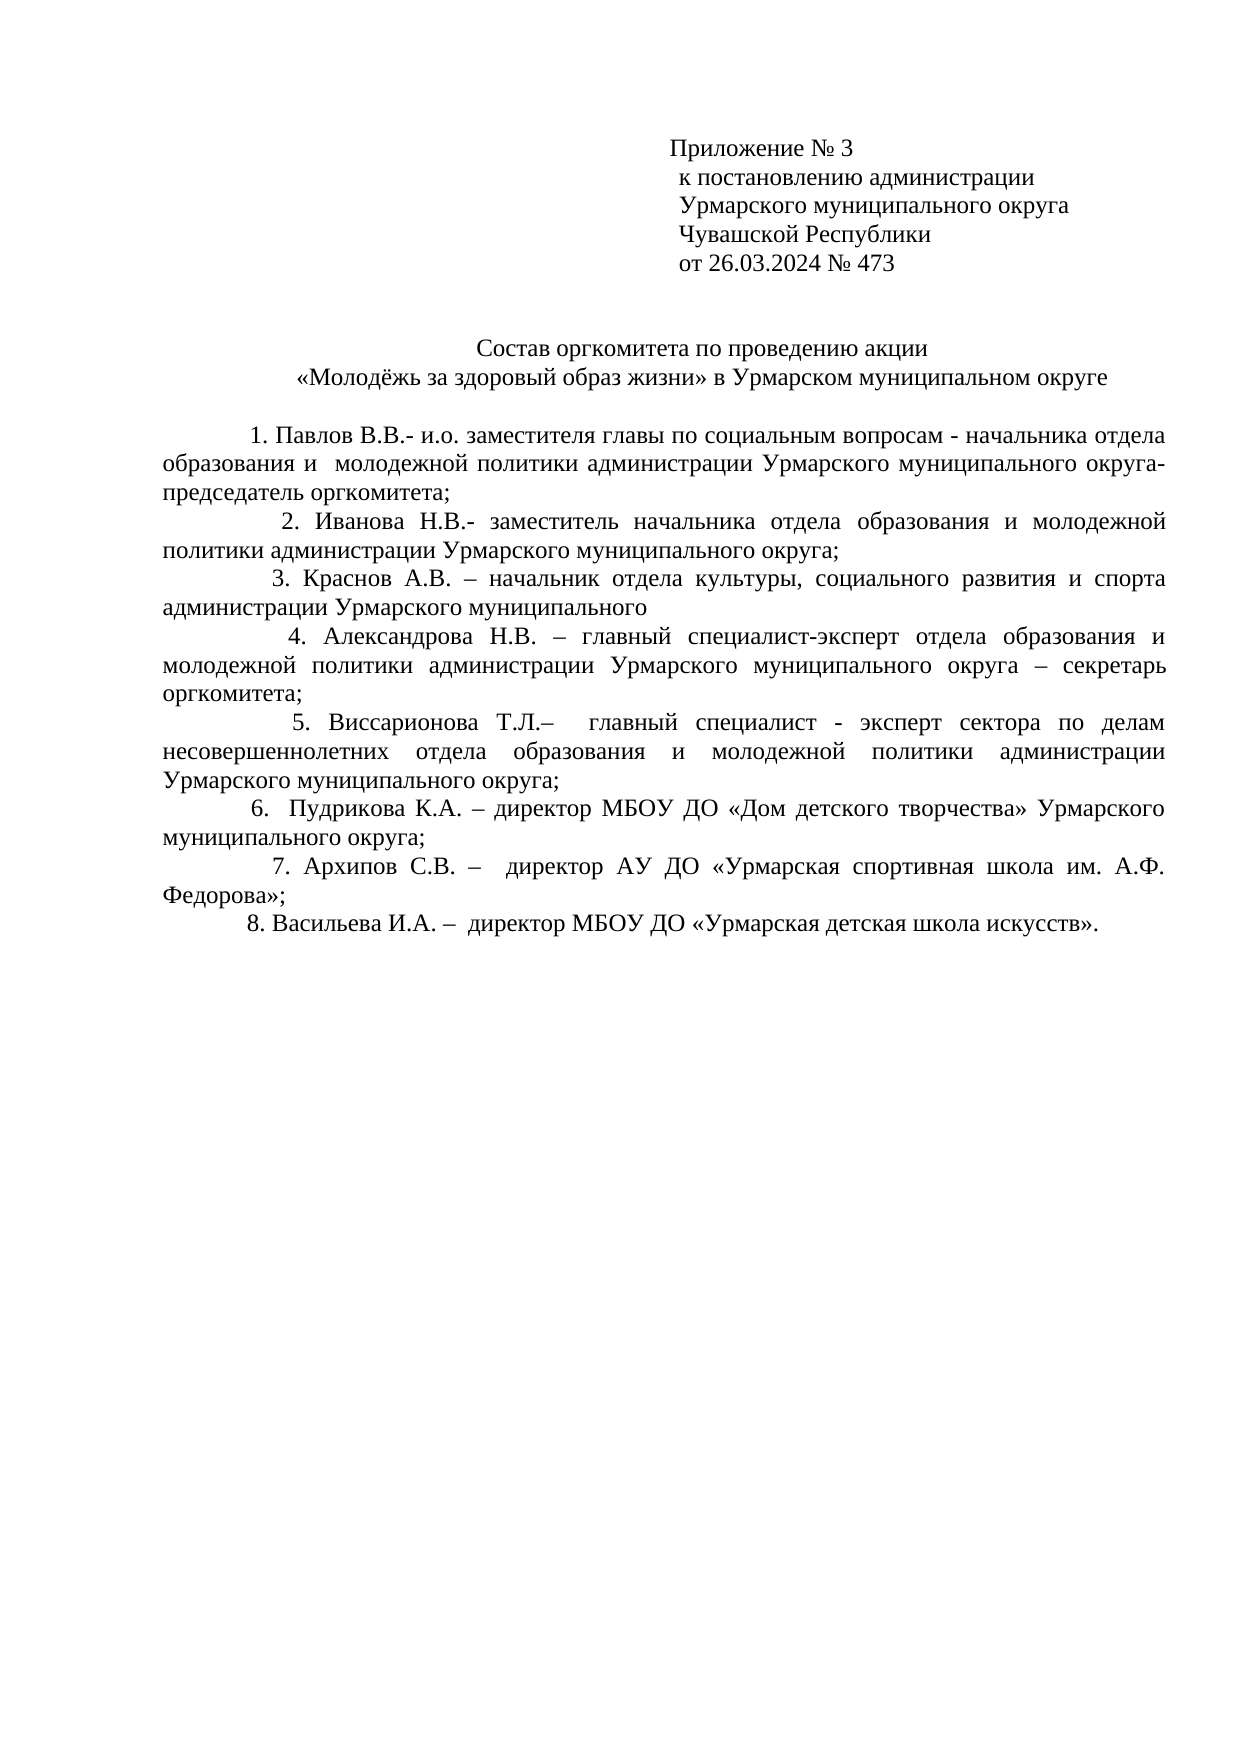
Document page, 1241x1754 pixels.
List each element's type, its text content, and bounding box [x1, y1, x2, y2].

text 8. Васильева И.А. – директор МБОУ ДО «Урмарская детская школа искусств». [162, 908, 1167, 937]
text 2. Иванова Н.В.- заместитель начальника отдела образования и молодежной политики администрации Урмарского муниципального округа; [162, 506, 1167, 563]
text 1. Павлов В.В.- и.о. заместителя главы по социальным вопросам - начальника отдела образования и молодежной политики администрации Урмарского муниципального округа- председатель оргкомитета; [162, 420, 1167, 506]
text Состав оргкомитета по проведению акции [162, 333, 1167, 362]
text 6. Пудрикова К.А. – директор МБОУ ДО «Дом детского творчества» Урмарского муниципального округа; [162, 793, 1167, 851]
text Приложение № 3 [162, 133, 1167, 162]
text 5. Виссарионова Т.Л.– главный специалист - эксперт сектора по делам несовершеннолетних отдела образования и молодежной политики администрации Урмарского муниципального округа; [162, 707, 1167, 793]
text 3. Краснов А.В. – начальник отдела культуры, социального развития и спорта администрации Урмарского муниципального [162, 563, 1167, 621]
text от 26.03.2024 № 473 [605, 248, 1167, 277]
text «Молодёжь за здоровый образ жизни» в Урмарском муниципальном округе [162, 362, 1167, 391]
text Урмарского муниципального округа Чувашской Республики [679, 190, 1167, 248]
text к постановлению администрации [605, 162, 1167, 190]
text 7. Архипов С.В. – директор АУ ДО «Урмарская спортивная школа им. А.Ф. Федорова»; [162, 851, 1167, 908]
text 4. Александрова Н.В. – главный специалист-эксперт отдела образования и молодежной политики администрации Урмарского муниципального округа – секретарь оргкомитета; [162, 621, 1167, 707]
